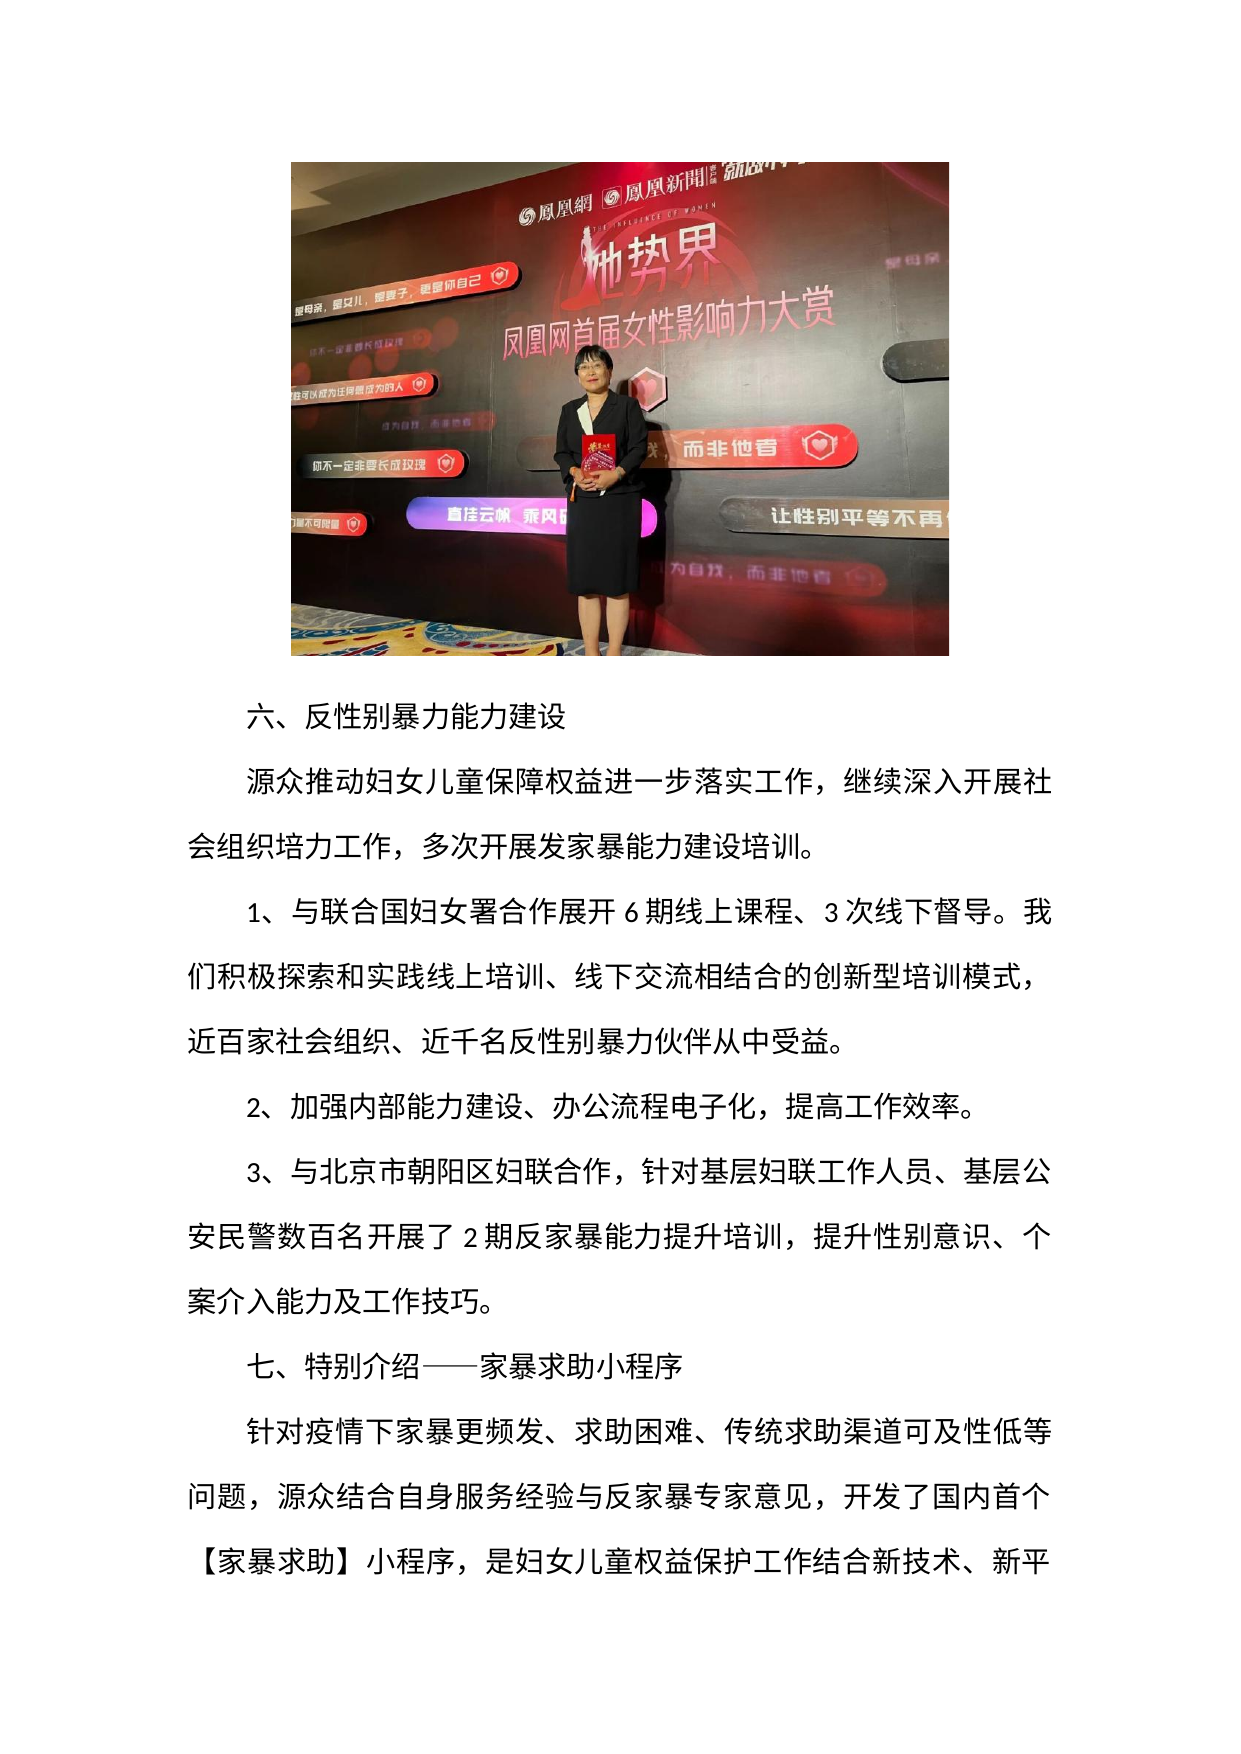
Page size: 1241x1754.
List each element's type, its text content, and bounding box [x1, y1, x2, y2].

text 源众推动妇女儿童保障权益进一步落实工作，继续深入开展社会组织培力工作，多次开展发家暴能力建设培训。 [187, 747, 1053, 877]
text 1、与联合国妇女署合作展开6期线上课程、3次线下督导。我们积极探索和实践线上培训、线下交流相结合的创新型培训模式，近百家社会组织、近千名反性别暴力伙伴从中受益。 [187, 877, 1053, 1072]
text 2、加强内部能力建设、办公流程电子化，提高工作效率。 [187, 1072, 1053, 1137]
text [187, 1397, 1053, 1592]
text 六、反性别暴力能力建设 [187, 682, 1053, 747]
text 七、特别介绍——家暴求助小程序 [187, 1332, 1053, 1397]
picture [291, 162, 950, 656]
text 3、与北京市朝阳区妇联合作，针对基层妇联工作人员、基层公安民警数百名开展了2期反家暴能力提升培训，提升性别意识、个案介入能力及工作技巧。 [187, 1137, 1053, 1332]
